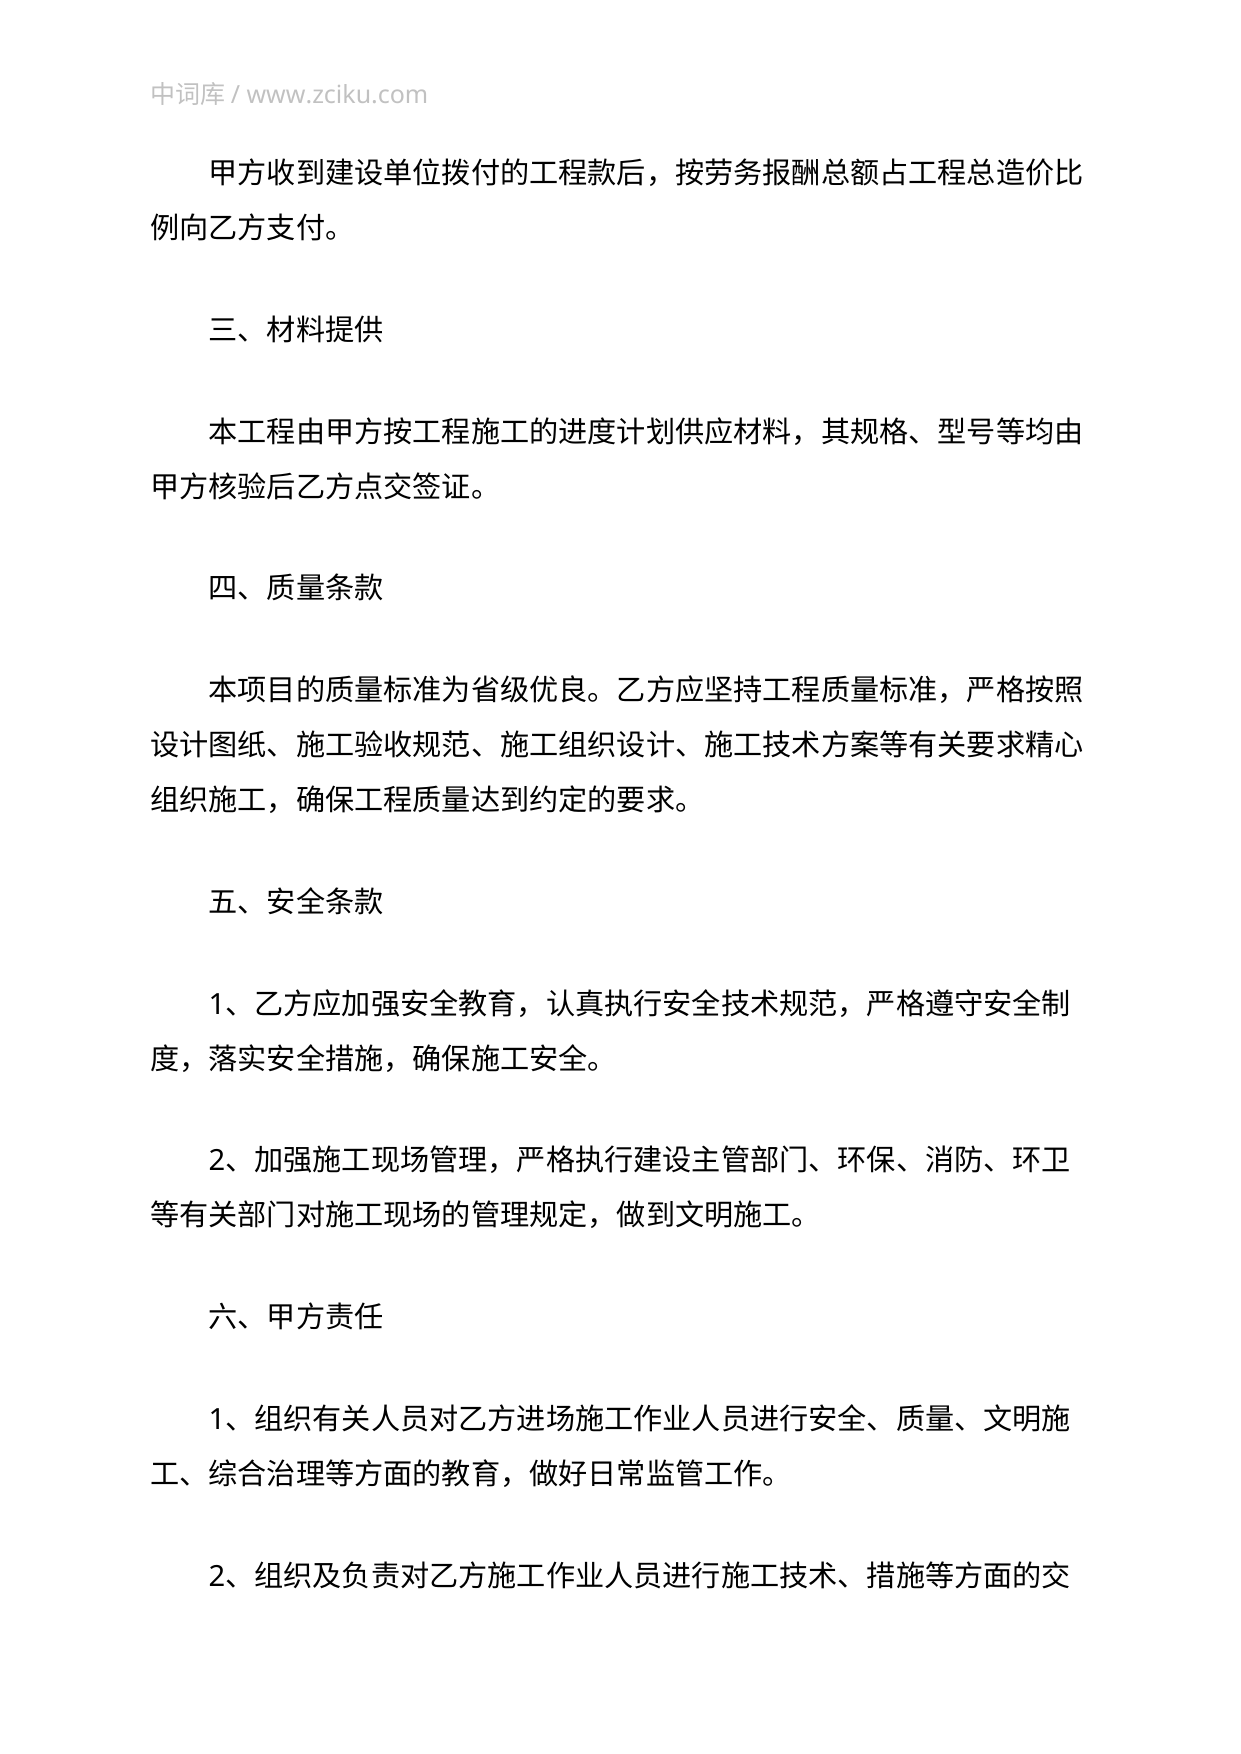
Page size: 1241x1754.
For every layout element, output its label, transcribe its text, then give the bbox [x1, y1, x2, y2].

text 1、组织有关人员对乙方进场施工作业人员进行安全、质量、文明施工、综合治理等方面的教育，做好日常监管工作。 [150, 1396, 1090, 1493]
text 2、加强施工现场管理，严格执行建设主管部门、环保、消防、环卫等有关部门对施工现场的管理规定，做到文明施工。 [150, 1137, 1090, 1234]
text 五、安全条款 [150, 878, 1090, 921]
text 1、乙方应加强安全教育，认真执行安全技术规范，严格遵守安全制度，落实安全措施，确保施工安全。 [150, 980, 1090, 1077]
text 四、质量条款 [150, 565, 1090, 607]
text 本工程由甲方按工程施工的进度计划供应材料，其规格、型号等均由甲方核验后乙方点交签证。 [150, 408, 1090, 506]
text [150, 1552, 1090, 1595]
text 三、材料提供 [150, 307, 1090, 349]
text 甲方收到建设单位拨付的工程款后，按劳务报酬总额占工程总造价比例向乙方支付。 [150, 150, 1090, 247]
text 六、甲方责任 [150, 1294, 1090, 1336]
text 本项目的质量标准为省级优良。乙方应坚持工程质量标准，严格按照设计图纸、施工验收规范、施工组织设计、施工技术方案等有关要求精心组织施工，确保工程质量达到约定的要求。 [150, 667, 1090, 819]
